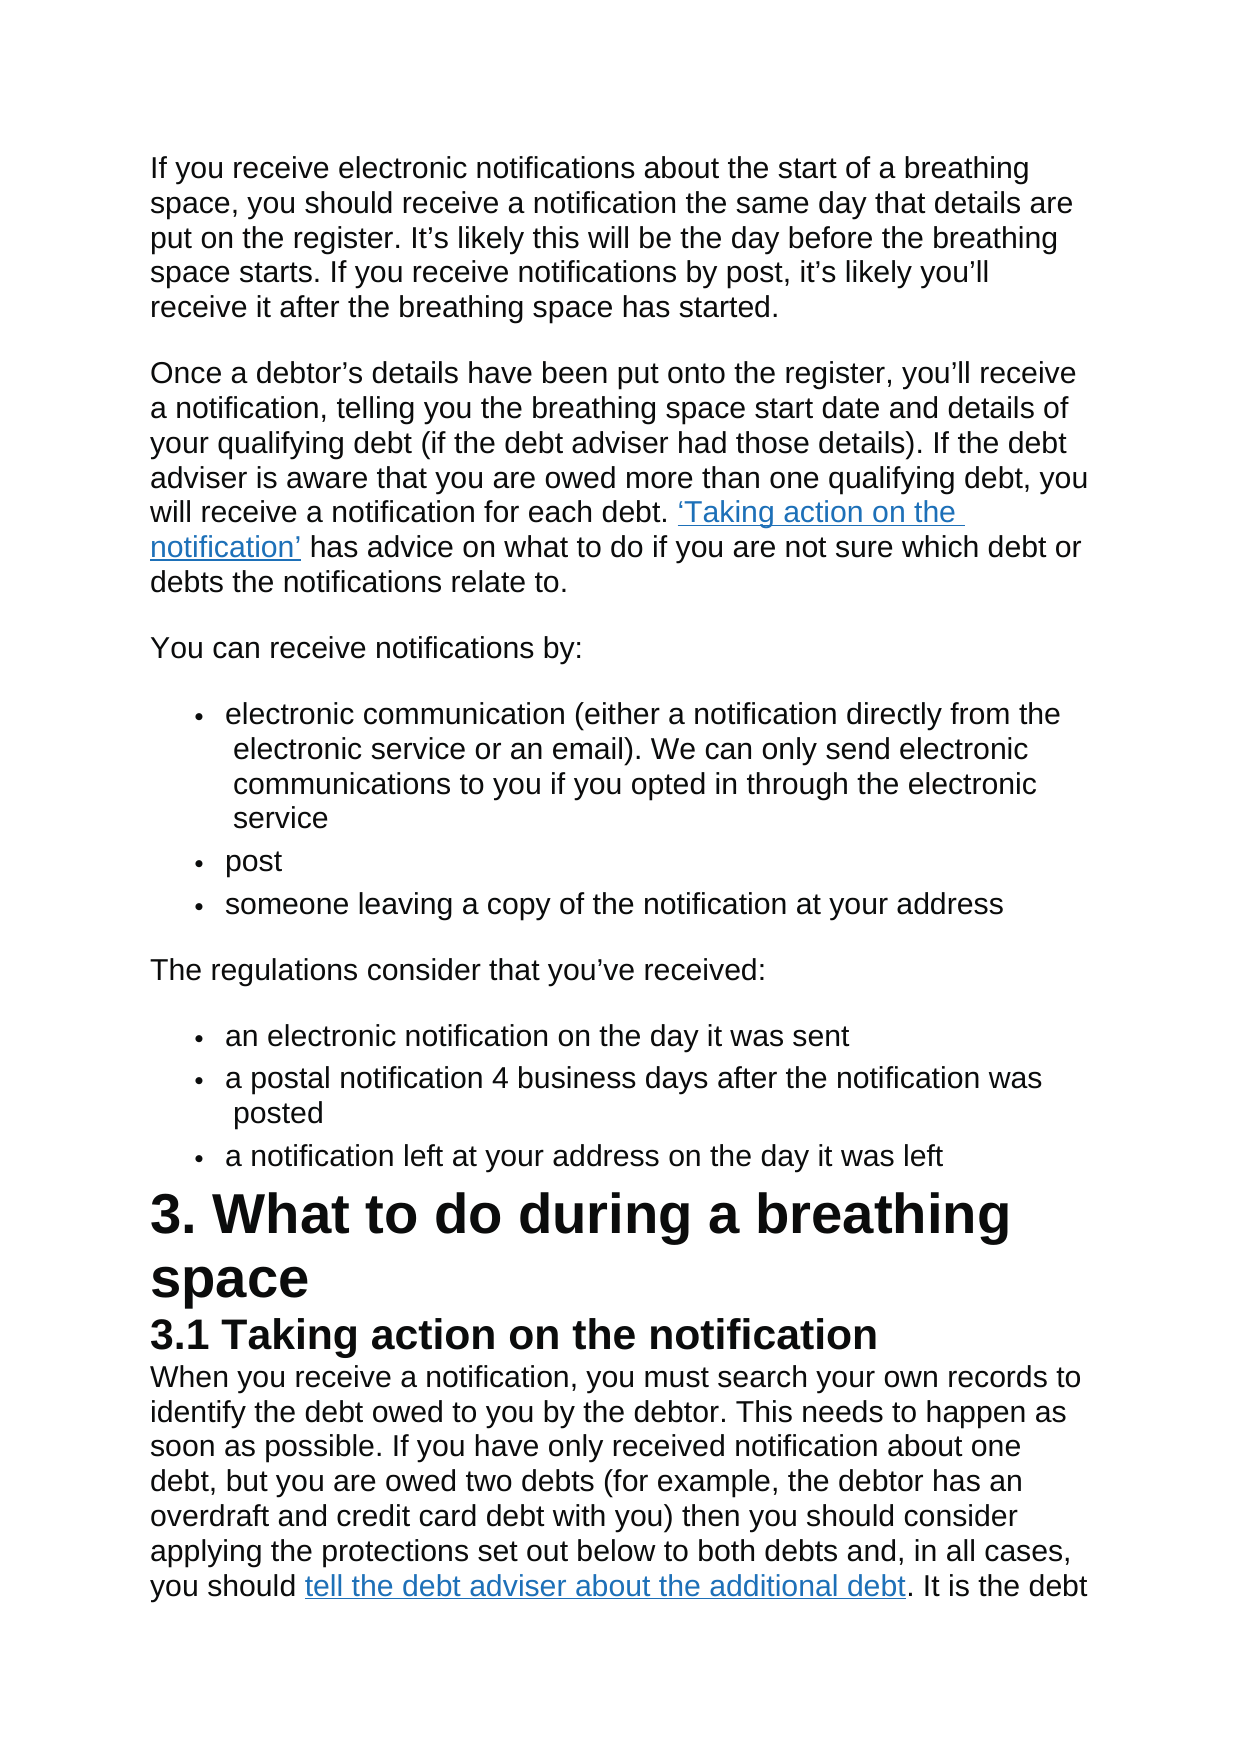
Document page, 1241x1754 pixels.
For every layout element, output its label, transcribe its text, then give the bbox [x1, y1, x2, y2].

text 3.1 Taking action on the notification [150, 1310, 1090, 1359]
list a postal notification 4 business days after the notification was posted [195, 1060, 1090, 1130]
list a notification left at your address on the day it was left [195, 1138, 1090, 1172]
list someone leaving a copy of the notification at your address [195, 886, 1090, 920]
list an electronic notification on the day it was sent [195, 1018, 1090, 1052]
text 3. What to do during a breathing space [150, 1180, 1090, 1310]
text If you receive electronic notifications about the start of a breathing space, you should receive a notification the same day that details are put on the register. It’s likely this will be the day before the breathing space starts. If you receive notifications by post, it’s likely you’ll receive it after the breathing space has started. [150, 150, 1090, 324]
list post [195, 843, 1090, 878]
text You can receive notifications by: [150, 630, 1090, 665]
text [150, 1359, 1090, 1602]
text The regulations consider that you’ve received: [150, 952, 1090, 986]
text Once a debtor’s details have been put onto the register, you’ll receive a notification, telling you the breathing space start date and details of your qualifying debt (if the debt adviser had those details). If the debt adviser is aware that you are owed more than one qualifying debt, you will receive a notification for each debt. ‘Taking action on the notification’ has advice on what to do if you are not sure which debt or debts the notifications relate to. [150, 355, 1090, 599]
list electronic communication (either a notification directly from the electronic service or an email). We can only send electronic communications to you if you opted in through the electronic service [195, 696, 1090, 835]
